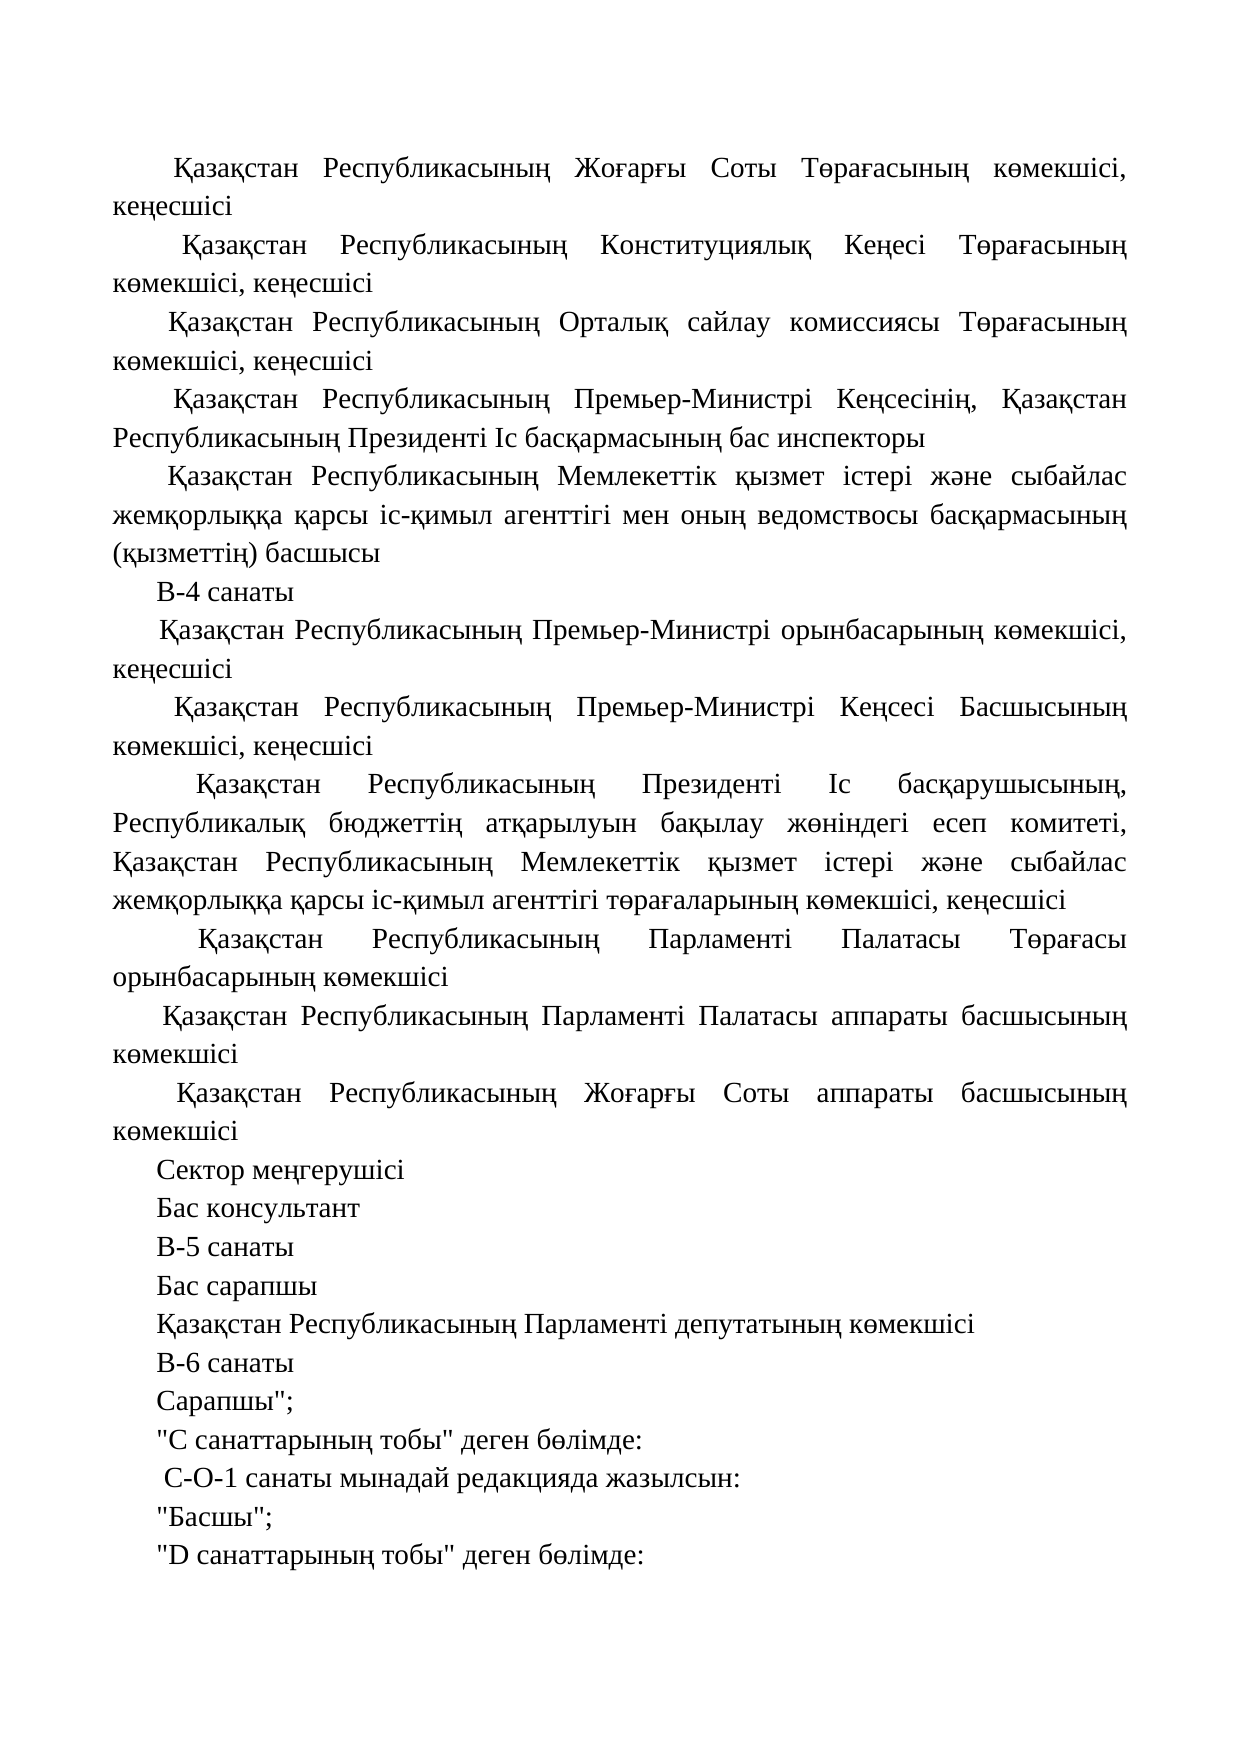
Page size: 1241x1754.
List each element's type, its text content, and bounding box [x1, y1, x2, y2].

text Сарапшы"; [112, 1383, 1128, 1417]
text В-6 санаты [112, 1345, 1128, 1378]
text "D санаттарының тобы" деген бөлімде: [112, 1537, 1128, 1571]
text Қазақстан Республикасының Орталық сайлау комиссиясы Төрағасының көмекшісі, кеңесшісі [112, 304, 1128, 376]
text Қазақстан Республикасының Парламенті депутатының көмекшісі [112, 1306, 1128, 1340]
text Қазақстан Республикасының Конституциялық Кеңесі Төрағасының көмекшісі, кеңесшісі [112, 227, 1128, 299]
text Бас сарапшы [112, 1268, 1128, 1301]
text Қазақстан Республикасының Премьер-Министрі орынбасарының көмекшісі, кеңесшісі [112, 612, 1128, 684]
text "С санаттарының тобы" деген бөлімде: [112, 1422, 1128, 1455]
text Қазақстан Республикасының Жоғарғы Соты Төрағасының көмекшісі, кеңесшісі [112, 150, 1128, 222]
text Қазақстан Республикасының Мемлекеттік қызмет істері және сыбайлас жемқорлыққа қарсы іс-қимыл агенттігі мен оның ведомствосы басқармасының (қызметтің) басшысы [112, 458, 1128, 569]
text В-4 санаты [112, 574, 1128, 607]
text Қазақстан Республикасының Парламенті Палатасы аппараты басшысының көмекшісі [112, 998, 1128, 1070]
text "Басшы"; [112, 1499, 1128, 1532]
text Қазақстан Республикасының Премьер-Министрі Кеңсесі Басшысының көмекшісі, кеңесшісі [112, 689, 1128, 762]
text Қазақстан Республикасының Премьер-Министрі Кеңсесінің, Қазақстан Республикасының Президенті Іс басқармасының бас инспекторы [112, 381, 1128, 453]
text Бас консультант [112, 1191, 1128, 1224]
text Сектор меңгерушісі [112, 1152, 1128, 1186]
text Қазақстан Республикасының Президенті Іс басқарушысының, Республикалық бюджеттің атқарылуын бақылау жөніндегі есеп комитеті, Қазақстан Республикасының Мемлекеттік қызмет істері және сыбайлас жемқорлыққа қарсы іс-қимыл агенттігі төрағаларының көмекшісі, кеңесшісі [112, 767, 1128, 916]
text С-О-1 санаты мынадай редакцияда жазылсын: [112, 1460, 1128, 1494]
text Қазақстан Республикасының Жоғарғы Соты аппараты басшысының көмекшісі [112, 1075, 1128, 1147]
text В-5 санаты [112, 1229, 1128, 1263]
text Қазақстан Республикасының Парламенті Палатасы Төрағасы орынбасарының көмекшісі [112, 921, 1128, 993]
